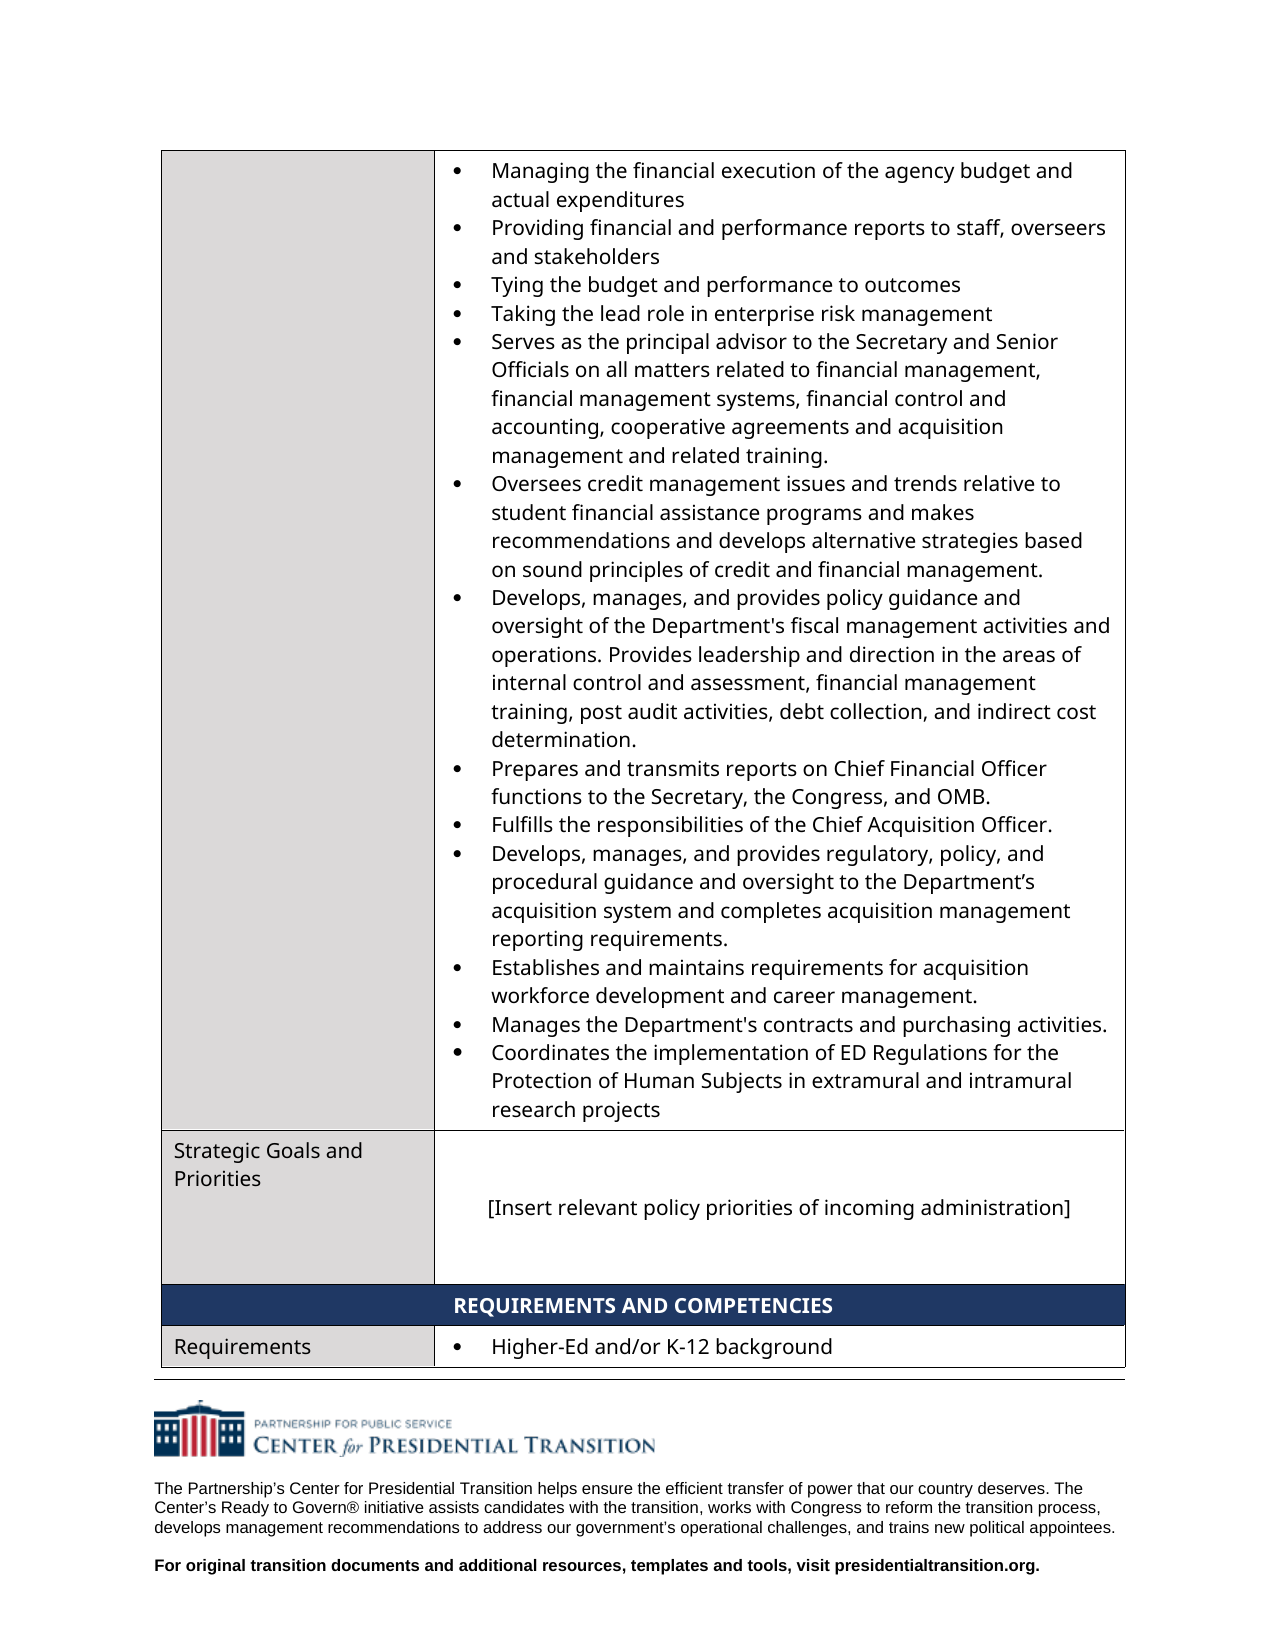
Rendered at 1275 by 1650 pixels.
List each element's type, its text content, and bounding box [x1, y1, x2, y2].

table_cell [Insert relevant policy priorities of incoming administration] [435, 1130, 1125, 1284]
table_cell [435, 1325, 1125, 1366]
table_cell Requirements [162, 1326, 434, 1366]
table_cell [435, 151, 1125, 1129]
table_cell REQUIREMENTS AND COMPETENCIES [162, 1284, 1125, 1325]
table_cell Strategic Goals and Priorities [162, 1131, 434, 1284]
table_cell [162, 151, 434, 1129]
